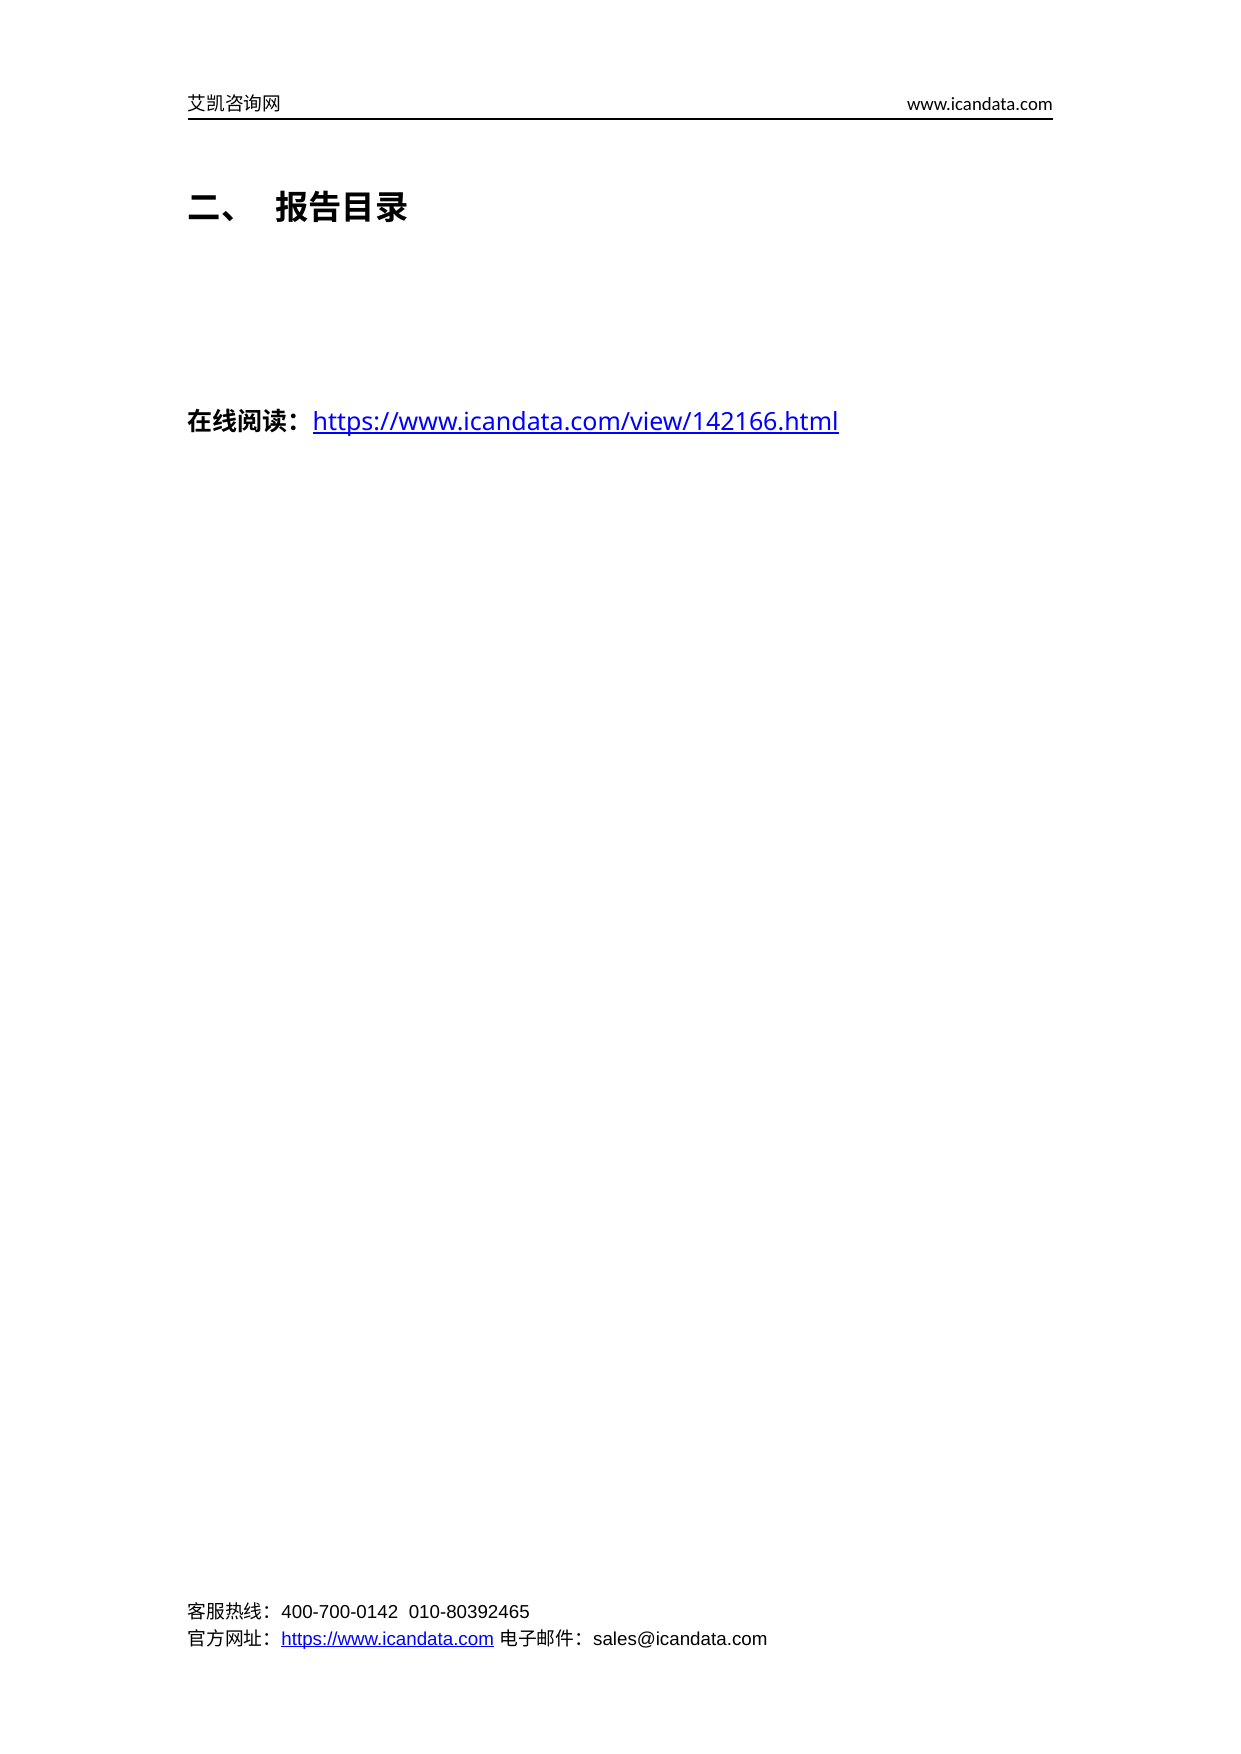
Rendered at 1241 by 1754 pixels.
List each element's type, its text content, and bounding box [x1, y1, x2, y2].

text 在线阅读：https://www.icandata.com/view/142166.html [187, 387, 1053, 452]
subtitle 报告目录 [187, 172, 1053, 237]
